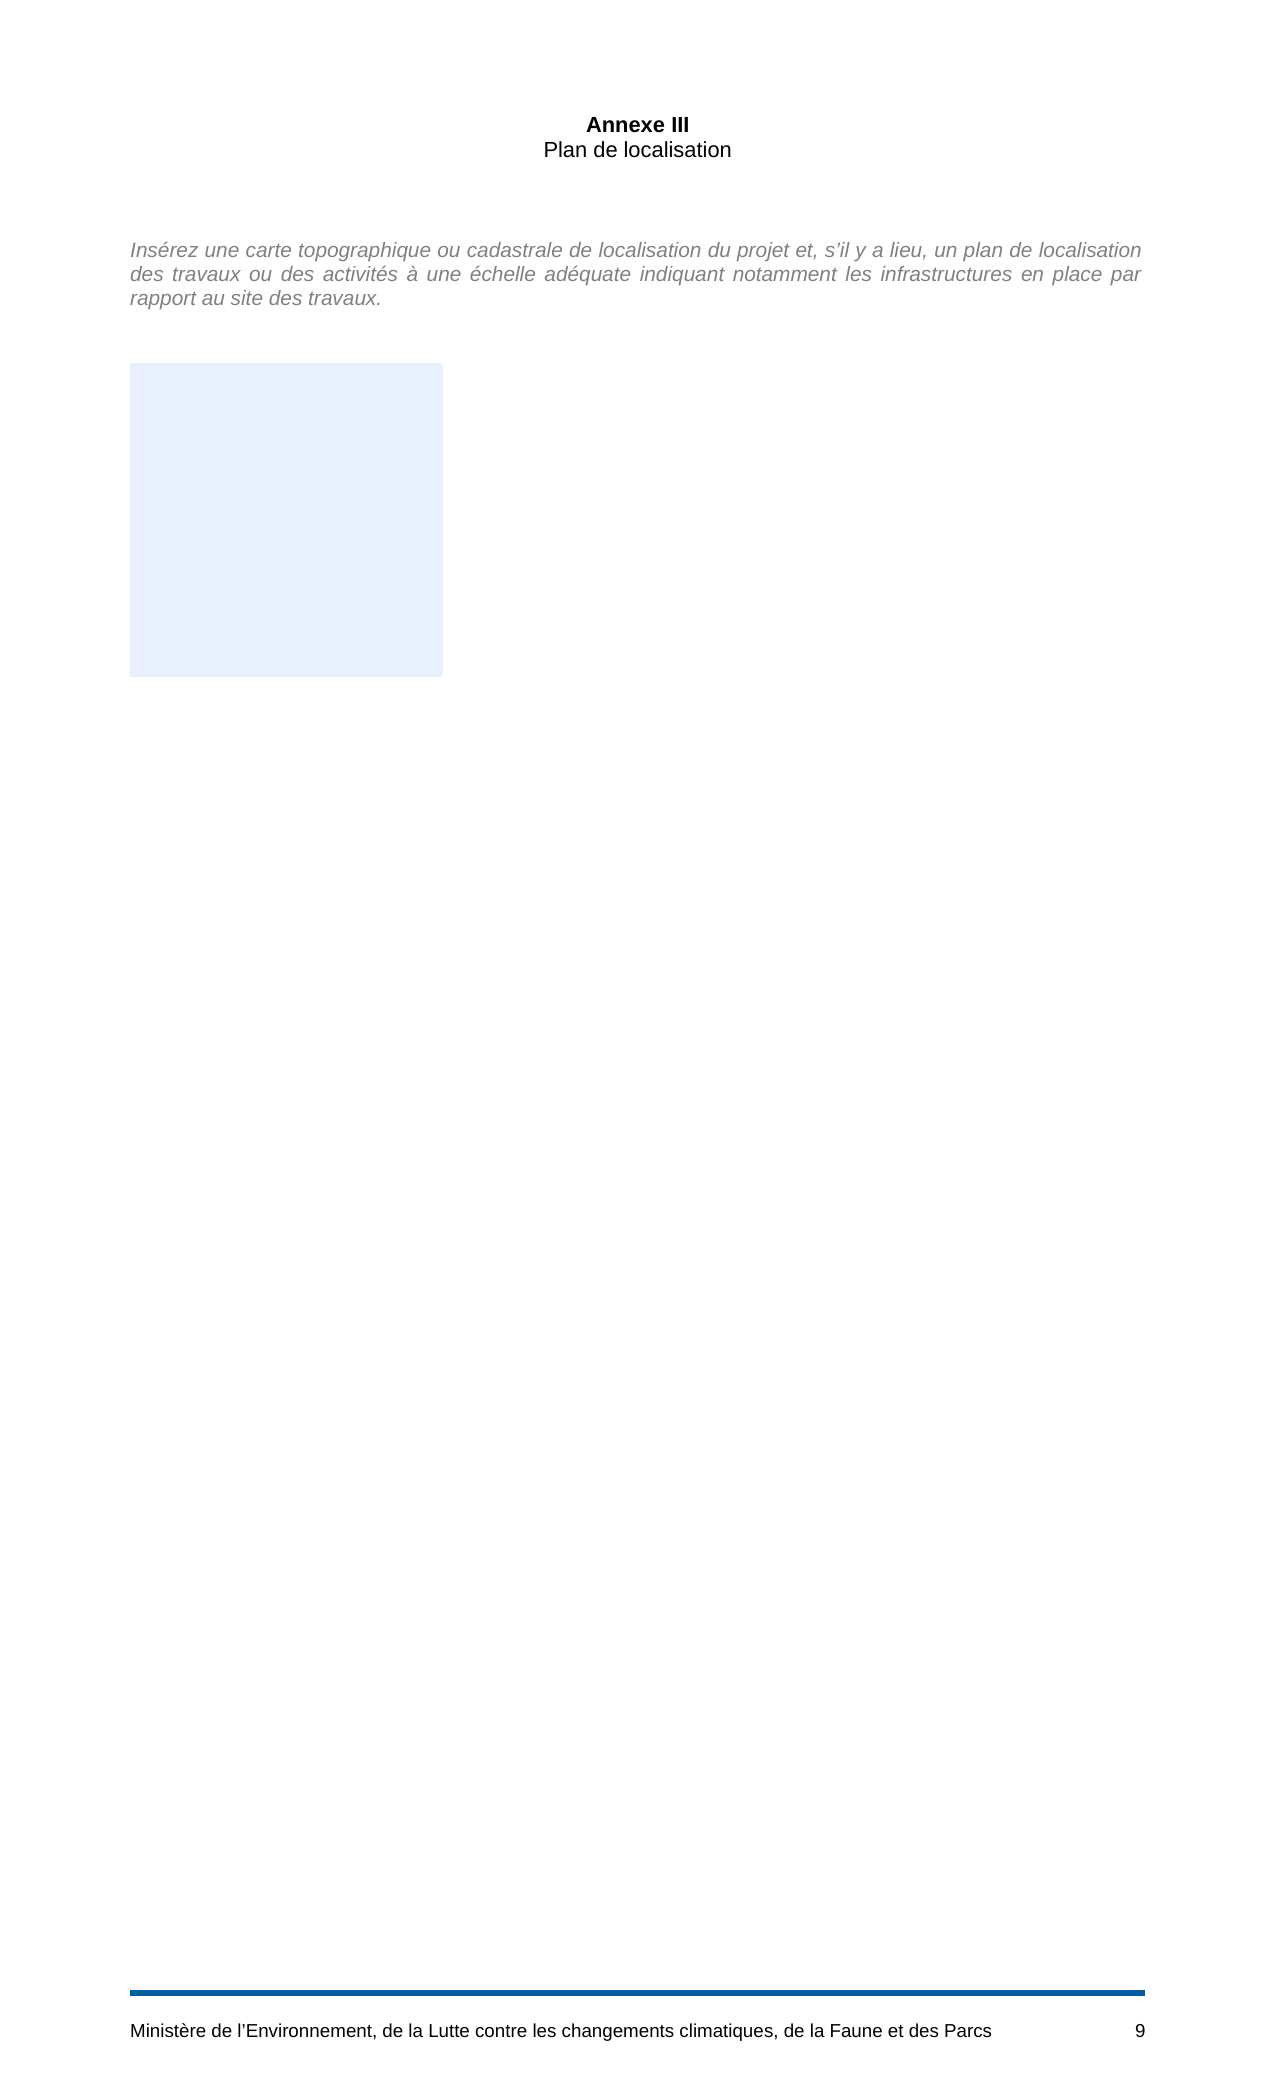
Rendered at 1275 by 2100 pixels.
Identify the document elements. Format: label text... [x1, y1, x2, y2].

picture [129, 363, 443, 677]
text Insérez une carte topographique ou cadastrale de localisation du projet et, s’il y a lieu, un plan de localisation des travaux ou des activités à une échelle adéquate indiquant notamment les infrastructures en place par rapport au site des travaux. [130, 238, 1145, 310]
text Plan de localisation [130, 137, 1145, 162]
text Annexe III [130, 112, 1145, 137]
